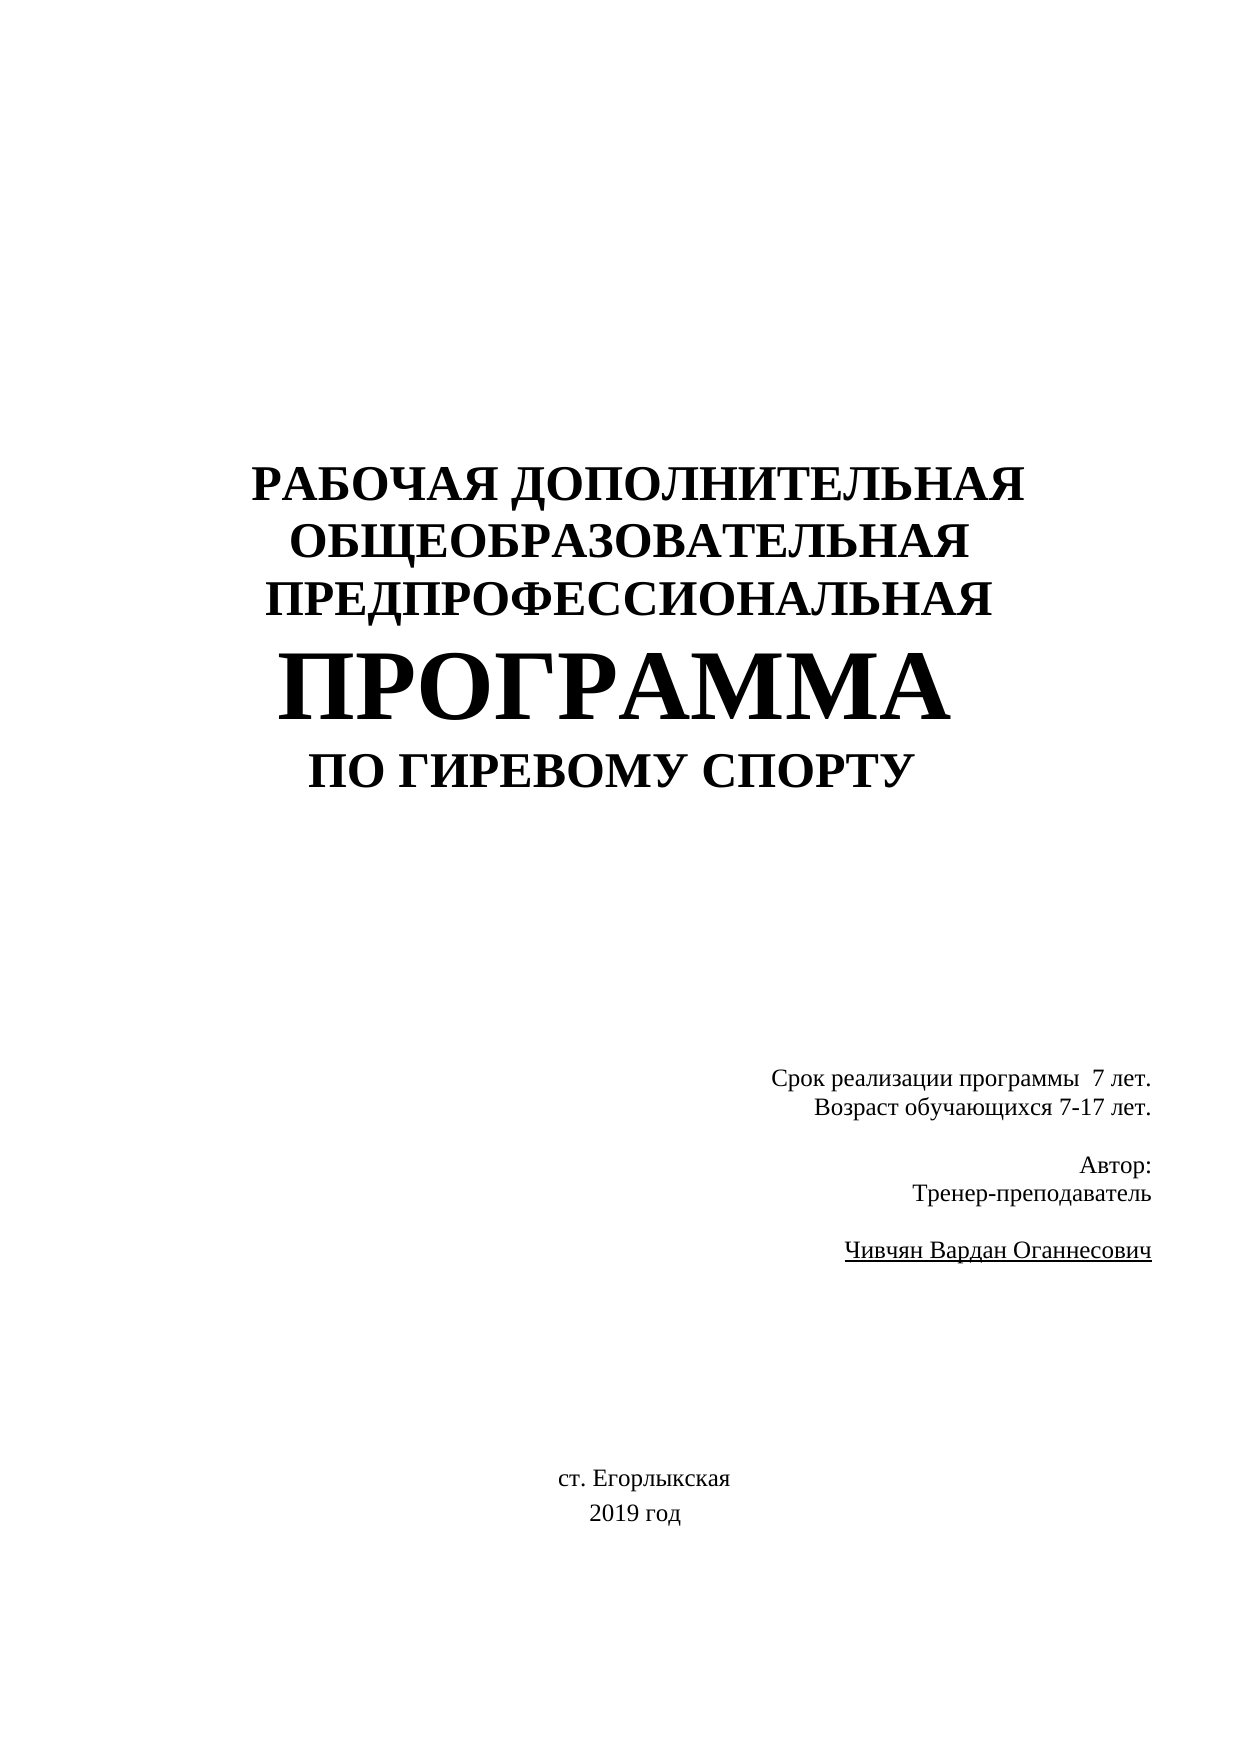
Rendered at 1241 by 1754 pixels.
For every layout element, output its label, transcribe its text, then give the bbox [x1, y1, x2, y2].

text Срок реализации программы 7 лет. [251, 1063, 1152, 1092]
text Чивчян Вардан Оганнесович [251, 1235, 1152, 1264]
text ПО ГИРЕВОМУ СПОРТУ [251, 741, 1152, 798]
text ПРОГРАММА [177, 626, 1152, 741]
text Возраст обучающихся 7-17 лет. [251, 1092, 1152, 1121]
text Автор: [251, 1150, 1152, 1178]
text ОБЩЕОБРАЗОВАТЕЛЬНАЯ [251, 511, 1152, 568]
text Тренер-преподаватель [251, 1178, 1152, 1207]
text 2019 год [251, 1498, 1152, 1526]
text РАБОЧАЯ ДОПОЛНИТЕЛЬНАЯ [251, 453, 1152, 511]
text ст. Егорлыкская [251, 1463, 1152, 1491]
text ПРЕДПРОФЕССИОНАЛЬНАЯ [177, 568, 1152, 626]
